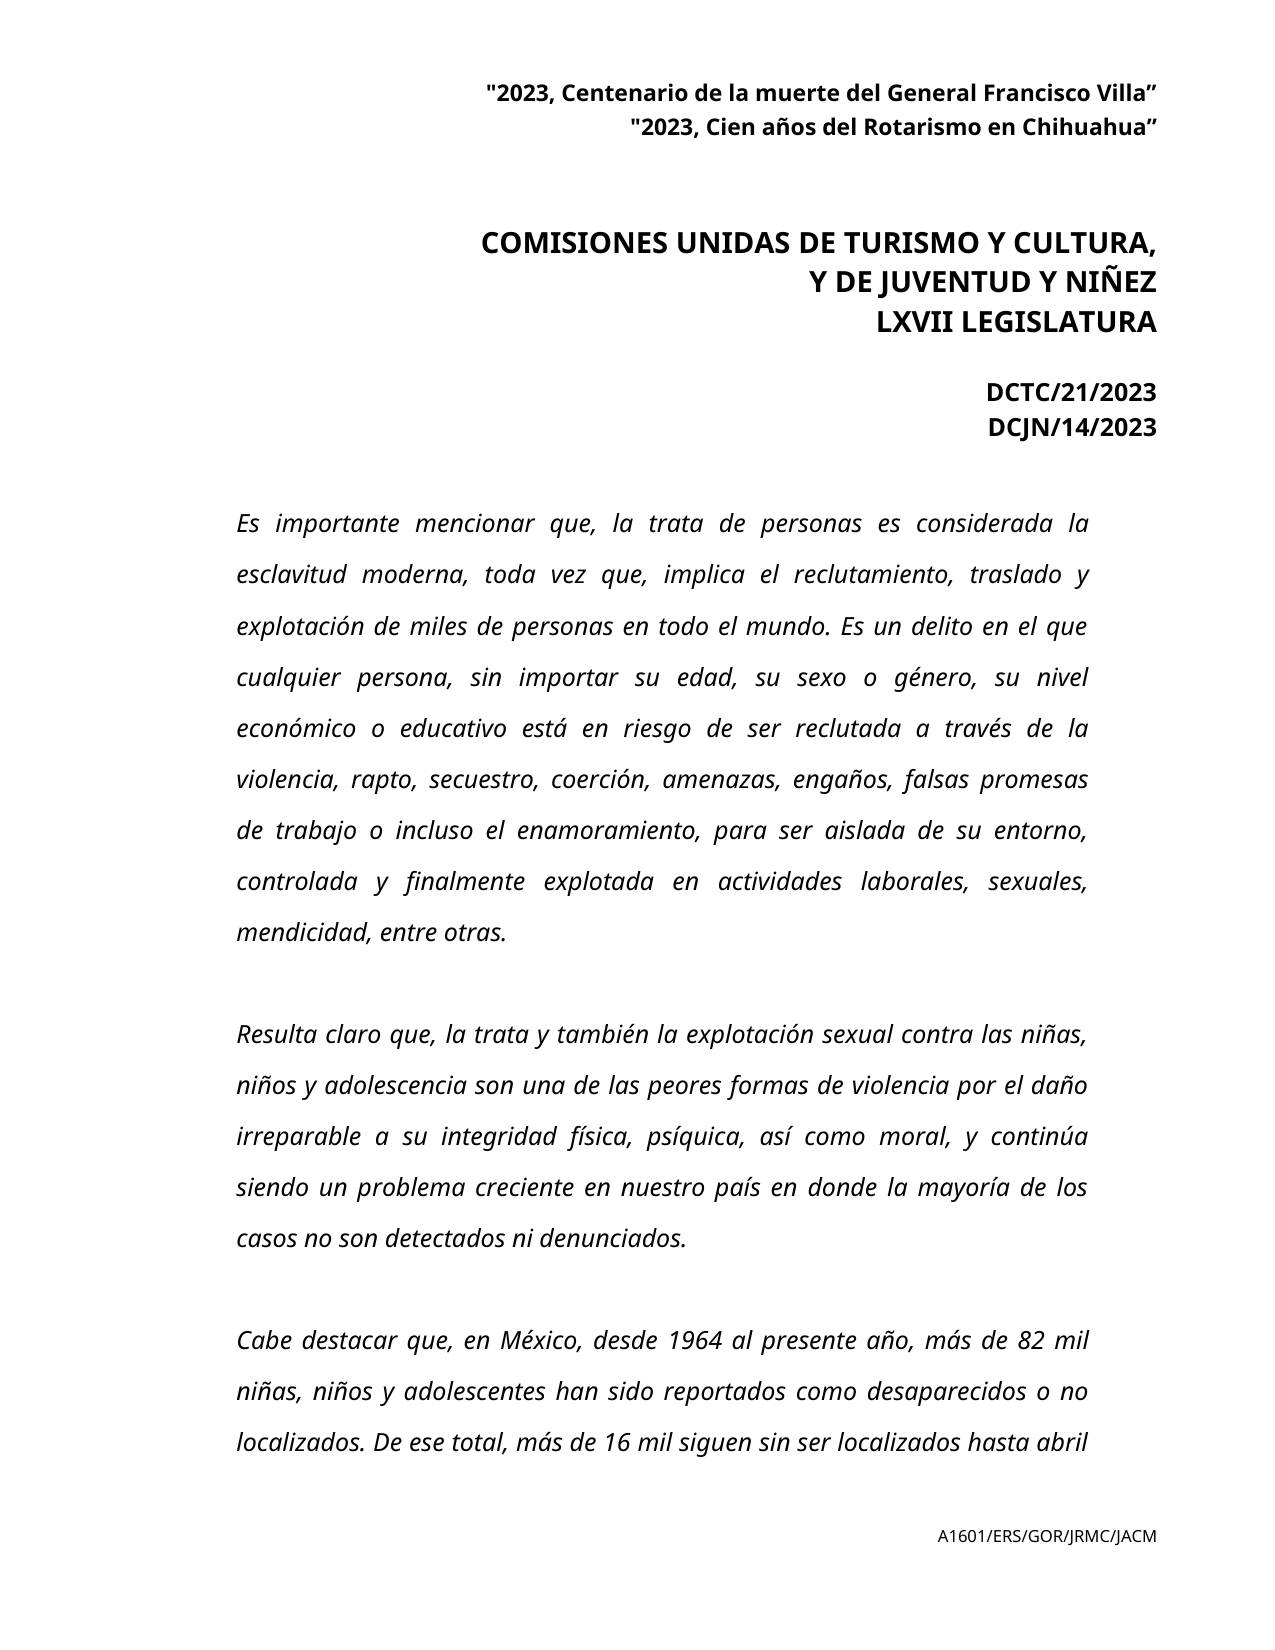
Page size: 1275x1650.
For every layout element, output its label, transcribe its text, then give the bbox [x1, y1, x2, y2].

text Es importante mencionar que, la trata de personas es considerada la esclavitud moderna, toda vez que, implica el reclutamiento, traslado y explotación de miles de personas en todo el mundo. Es un delito en el que cualquier persona, sin importar su edad, su sexo o género, su nivel económico o educativo está en riesgo de ser reclutada a través de la violencia, rapto, secuestro, coerción, amenazas, engaños, falsas promesas de trabajo o incluso el enamoramiento, para ser aislada de su entorno, controlada y finalmente explotada en actividades laborales, sexuales, mendicidad, entre otras. [236, 506, 1093, 948]
text Resulta claro que, la trata y también la explotación sexual contra las niñas, niños y adolescencia son una de las peores formas de violencia por el daño irreparable a su integridad física, psíquica, así como moral, y continúa siendo un problema creciente en nuestro país en donde la mayoría de los casos no son detectados ni denunciados. [236, 1016, 1093, 1255]
text Cabe destacar que, en México, desde 1964 al presente año, más de 82 mil niñas, niños y adolescentes han sido reportados como desaparecidos o no localizados. De ese total, más de 16 mil siguen sin ser localizados hasta abril de 2022. Además, cada hora desaparecen alrededor de tres niñas y niños mexicanos, la gran mayoría destinados a la trata sexual infantil. [236, 1323, 1093, 1459]
